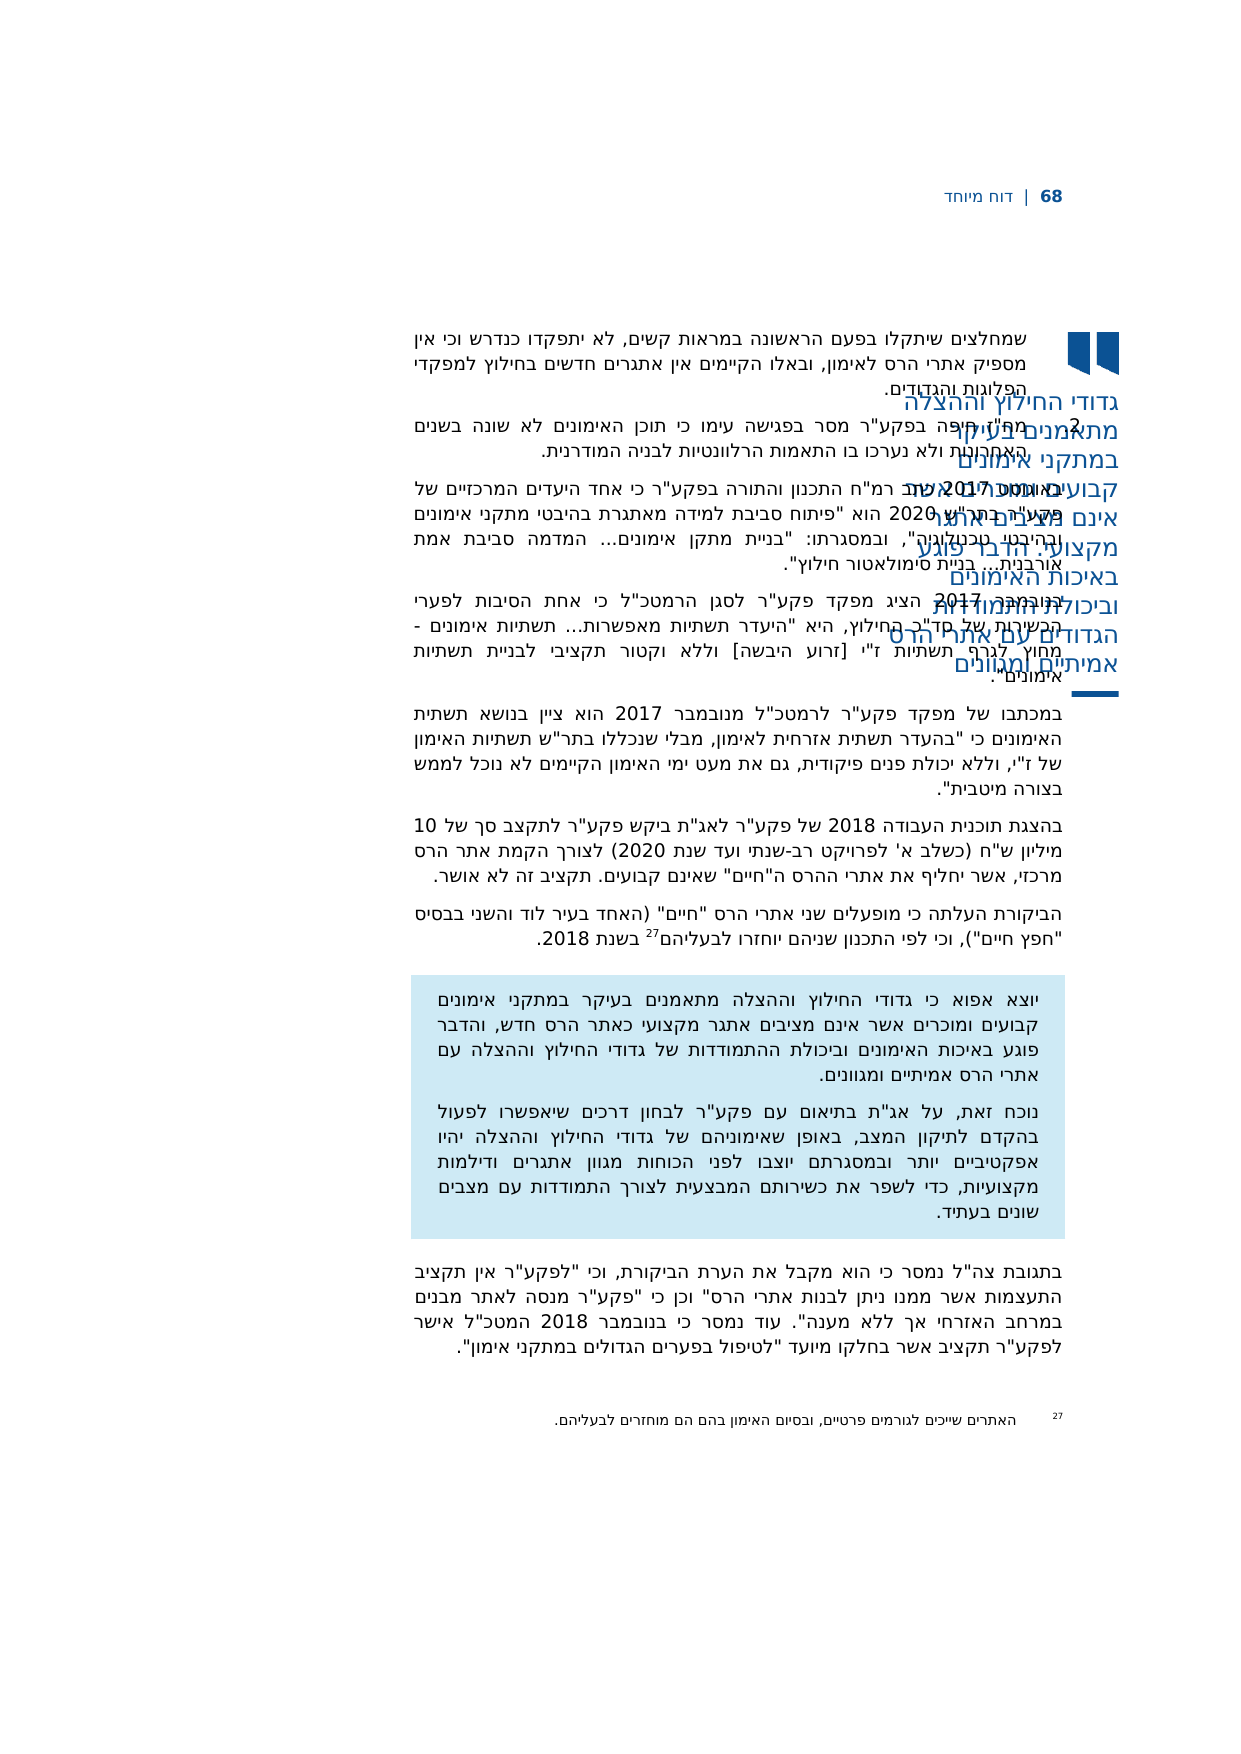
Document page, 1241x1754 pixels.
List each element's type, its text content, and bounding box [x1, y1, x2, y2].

text בתגובת צה"ל נמסר כי הוא מקבל את הערת הביקורת, וכי "לפקע"ר אין תקציב התעצמות אשר ממנו ניתן לבנות אתרי הרס" וכן כי "פקע"ר מנסה לאתר מבנים במרחב האזרחי אך ללא מענה". עוד נמסר כי בנובמבר 2018 המטכ"ל אישר לפקע"ר תקציב אשר בחלקו מיועד "לטיפול בפערים הגדולים במתקני אימון". [413, 1258, 1063, 1358]
text במכתבו של מפקד פקע"ר לרמטכ"ל מנובמבר 2017 הוא ציין בנושא תשתית האימונים כי "בהעדר תשתית אזרחית לאימון, מבלי שנכללו בתר"ש תשתיות האימון של ז"י, וללא יכולת פנים פיקודית, גם את מעט ימי האימון הקיימים לא נוכל לממש בצורה מיטבית". [413, 700, 1063, 800]
text בהצגת תוכנית העבודה 2018 של פקע"ר לאג"ת ביקש פקע"ר לתקצב סך של 10 מיליון ש"ח (כשלב א' לפרויקט רב-שנתי ועד שנת 2020) לצורך הקמת אתר הרס מרכזי, אשר יחליף את אתרי ההרס ה"חיים" שאינם קבועים. תקציב זה לא אושר. [413, 812, 1063, 887]
text הביקורת העלתה כי מופעלים שני אתרי הרס "חיים" (האחד בעיר לוד והשני בבסיס "חפץ חיים"), וכי לפי התכנון שניהם יוחזרו לבעליהם בשנת 2018. [413, 900, 1063, 950]
text נוכח זאת, על אג"ת בתיאום עם פקע"ר לבחון דרכים שיאפשרו לפעול בהקדם לתיקון המצב, באופן שאימוניהם של גדודי החילוץ וההצלה יהיו אפקטיביים יותר ובמסגרתם יוצבו לפני הכוחות מגוון אתגרים ודילמות מקצועיות, כדי לשפר את כשירותם המבצעית לצורך התמודדות עם מצבים שונים בעתיד. [414, 1087, 1062, 1236]
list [413, 325, 1063, 400]
text בנובמבר 2017 הציג מפקד פקע"ר לסגן הרמטכ"ל כי אחת הסיבות לפערי הכשירות של סד"כ החילוץ, היא "היעדר תשתיות מאפשרות... תשתיות אימונים - מחוץ לגרף תשתיות ז"י [זרוע היבשה] וללא וקטור תקציבי לבניית תשתיות אימונים". [413, 587, 1063, 687]
text יוצא אפוא כי גדודי החילוץ וההצלה מתאמנים בעיקר במתקני אימונים קבועים ומוכרים אשר אינם מציבים אתגר מקצועי כאתר הרס חדש, והדבר פוגע באיכות האימונים וביכולת ההתמודדות של גדודי החילוץ וההצלה עם אתרי הרס אמיתיים ומגוונים. [414, 978, 1062, 1086]
text באוגוסט 2017 כתב רמ"ח התכנון והתורה בפקע"ר כי אחד היעדים המרכזיים של פקע"ר בתר"ש 2020 הוא "פיתוח סביבת למידה מאתגרת בהיבטי מתקני אימונים ובהיבטי טכנולוגיה", ובמסגרתו: "בניית מתקן אימונים... המדמה סביבת אמת אורבנית... בניית סימולאטור חילוץ". [413, 475, 1063, 575]
list מח"ז חיפה בפקע"ר מסר בפגישה עימו כי תוכן האימונים לא שונה בשנים האחרונות ולא נערכו בו התאמות הרלוונטיות לבניה המודרנית. [413, 412, 1063, 462]
picture [1067, 332, 1119, 375]
picture [1071, 691, 1119, 697]
